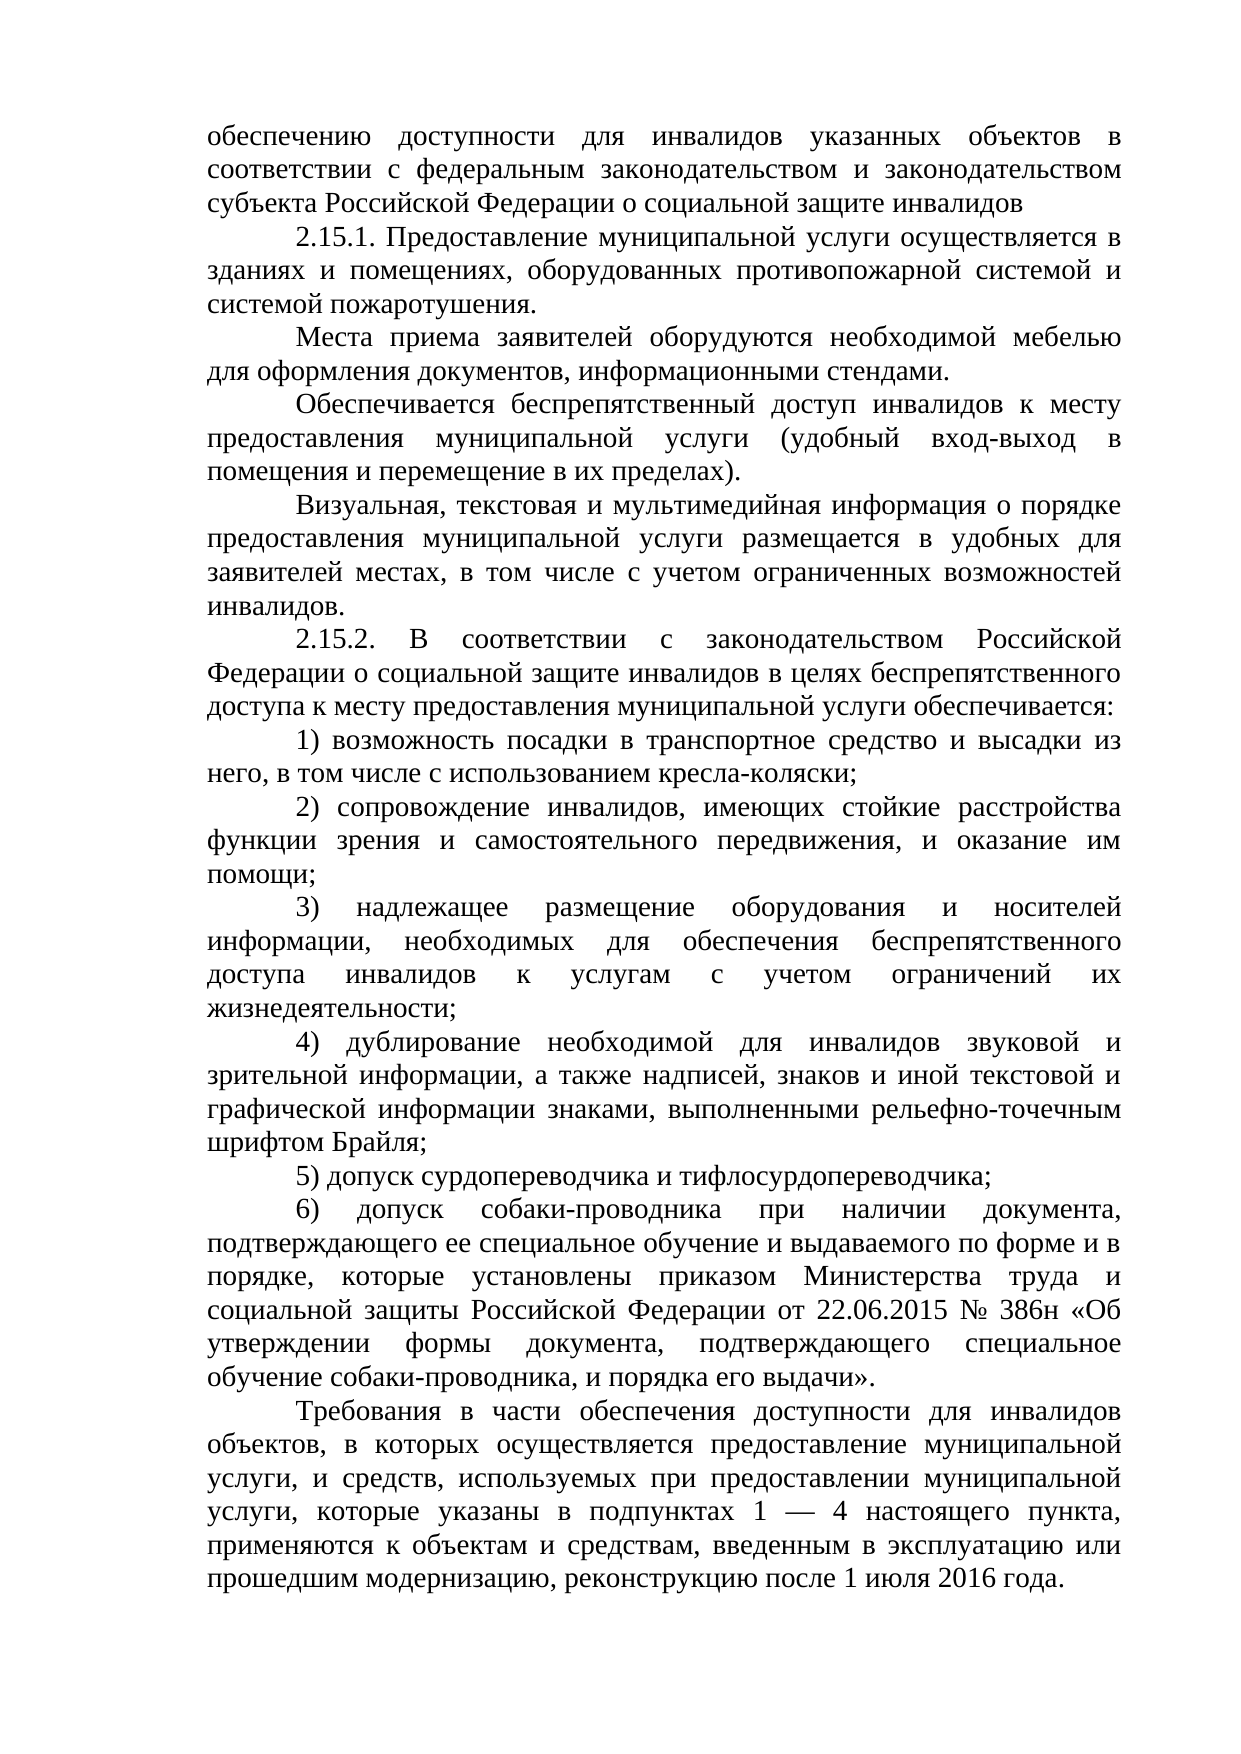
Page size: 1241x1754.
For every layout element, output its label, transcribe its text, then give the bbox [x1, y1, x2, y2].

list 6) допуск собаки-проводника при наличии документа, подтверждающего ее специальное обучение и выдаваемого по форме и в порядке, которые установлены приказом Министерства труда и социальной защиты Российской Федерации от 22.06.2015 № 386н «Об утверждении формы документа, подтверждающего специальное обучение собаки-проводника, и порядка его выдачи». [207, 1191, 1122, 1393]
list 2) сопровождение инвалидов, имеющих стойкие расстройства функции зрения и самостоятельного передвижения, и оказание им помощи; [207, 789, 1122, 889]
list 1) возможность посадки в транспортное средство и высадки из него, в том числе с использованием кресла-коляски; [207, 722, 1122, 789]
text Места приема заявителей оборудуются необходимой мебелью для оформления документов, информационными стендами. [207, 319, 1122, 386]
list Требования в части обеспечения доступности для инвалидов объектов, в которых осуществляется предоставление муниципальной услуги, и средств, используемых при предоставлении муниципальной услуги, которые указаны в подпунктах 1 — 4 настоящего пункта, применяются к объектам и средствам, введенным в эксплуатацию или прошедшим модернизацию, реконструкцию после 1 июля 2016 года. [207, 1393, 1122, 1594]
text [207, 118, 1122, 219]
text 2.15.1. Предоставление муниципальной услуги осуществляется в зданиях и помещениях, оборудованных противопожарной системой и системой пожаротушения. [207, 219, 1122, 319]
list 2.15.2. В соответствии с законодательством Российской Федерации о социальной защите инвалидов в целях беспрепятственного доступа к месту предоставления муниципальной услуги обеспечивается: [207, 621, 1122, 722]
text Обеспечивается беспрепятственный доступ инвалидов к месту предоставления муниципальной услуги (удобный вход-выход в помещения и перемещение в их пределах). [207, 386, 1122, 487]
list 4) дублирование необходимой для инвалидов звуковой и зрительной информации, а также надписей, знаков и иной текстовой и графической информации знаками, выполненными рельефно-точечным шрифтом Брайля; [207, 1024, 1122, 1158]
list 3) надлежащее размещение оборудования и носителей информации, необходимых для обеспечения беспрепятственного доступа инвалидов к услугам с учетом ограничений их жизнедеятельности; [207, 889, 1122, 1024]
list 5) допуск сурдопереводчика и тифлосурдопереводчика; [207, 1158, 1122, 1191]
text Визуальная, текстовая и мультимедийная информация о порядке предоставления муниципальной услуги размещается в удобных для заявителей местах, в том числе с учетом ограниченных возможностей инвалидов. [207, 487, 1122, 621]
